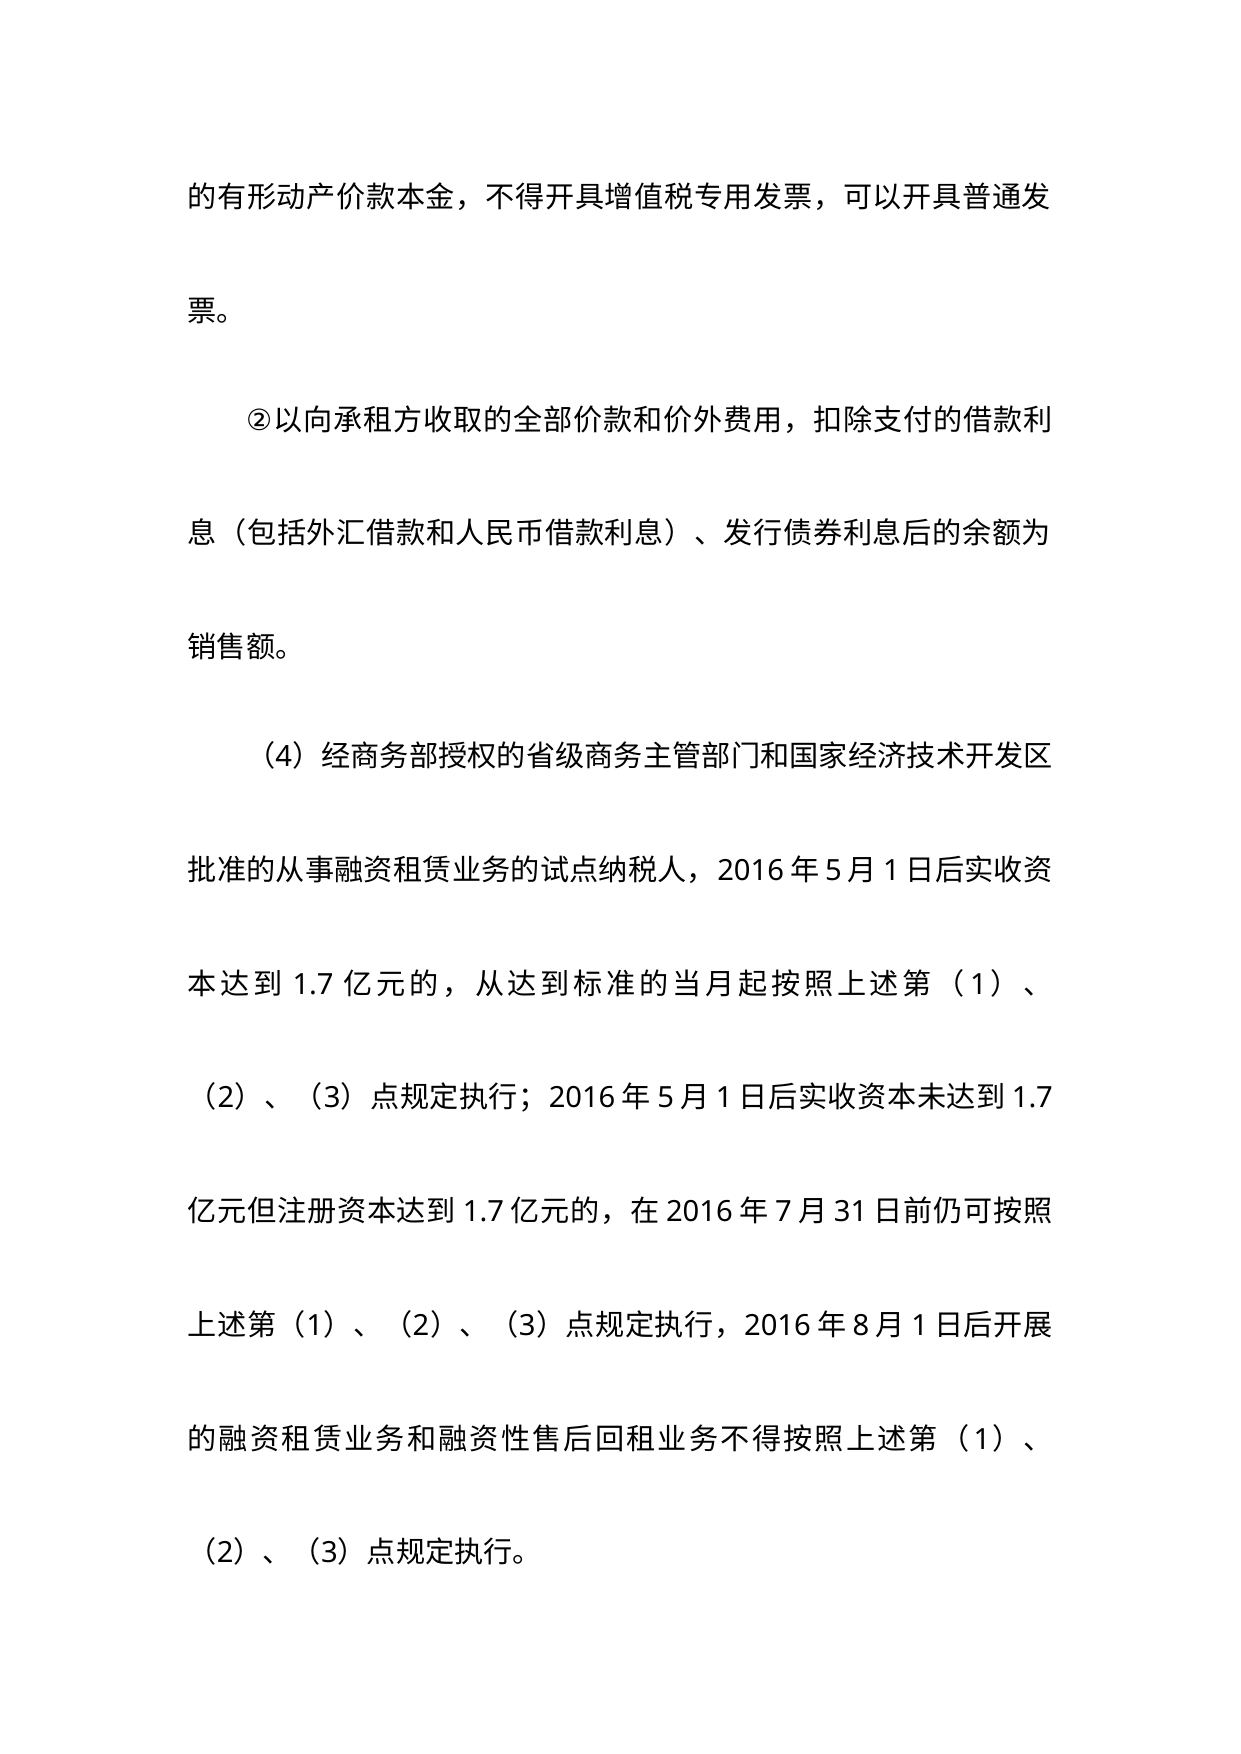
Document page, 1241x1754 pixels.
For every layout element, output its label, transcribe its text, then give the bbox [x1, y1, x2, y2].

text （4）经商务部授权的省级商务主管部门和国家经济技术开发区批准的从事融资租赁业务的试点纳税人，2016年5月1日后实收资本达到1.7亿元的，从达到标准的当月起按照上述第（1）、（2）、（3）点规定执行；2016年5月1日后实收资本未达到1.7亿元但注册资本达到1.7亿元的，在2016年7月31日前仍可按照上述第（1）、（2）、（3）点规定执行，2016年8月1日后开展的融资租赁业务和融资性售后回租业务不得按照上述第（1）、（2）、（3）点规定执行。 [187, 722, 1053, 1583]
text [187, 162, 1053, 341]
text ②以向承租方收取的全部价款和价外费用，扣除支付的借款利息（包括外汇借款和人民币借款利息）、发行债券利息后的余额为销售额。 [187, 385, 1053, 677]
